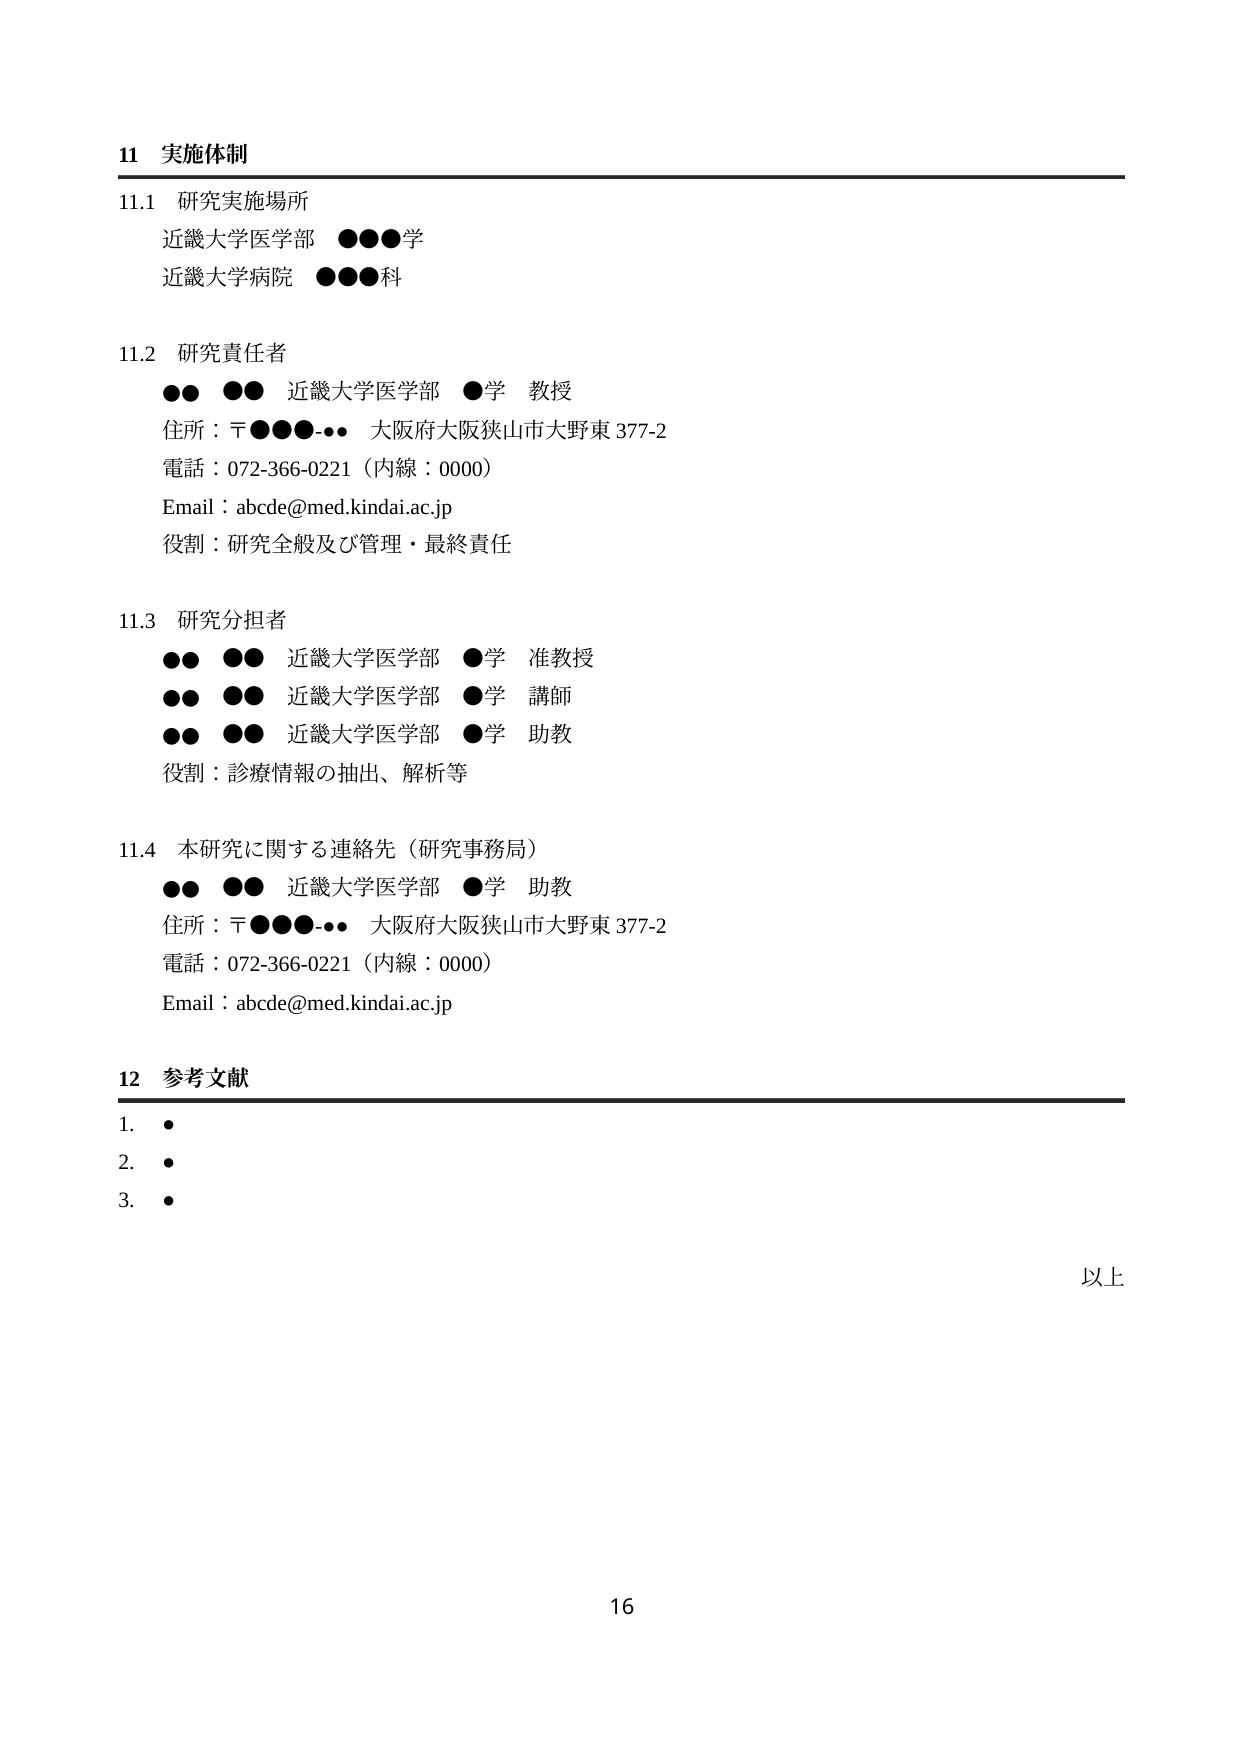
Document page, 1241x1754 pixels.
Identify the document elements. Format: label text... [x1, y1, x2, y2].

subtitle 11.1 研究実施場所 [118, 181, 1125, 219]
text 住所：〒●●●-●● 大阪府大阪狭山市大野東377-2 [118, 905, 1125, 943]
text 近畿大学病院 ●●●科 [118, 257, 1125, 295]
subtitle 11.2 研究責任者 [118, 333, 1125, 371]
subtitle 11.3 研究分担者 [118, 600, 1125, 638]
text Email：abcde@med.kindai.ac.jp [118, 486, 1125, 524]
list ● [118, 1180, 1125, 1218]
text 近畿大学医学部 ●●●学 [118, 219, 1125, 257]
text ●● ●● 近畿大学医学部 ●学 准教授 [118, 638, 1125, 676]
text 以上 [118, 1257, 1125, 1295]
text ●● ●● 近畿大学医学部 ●学 教授 [118, 371, 1125, 409]
subtitle 12 参考文献 [118, 1058, 1125, 1098]
text 電話：072-366-0221（内線：0000） [118, 448, 1125, 486]
text 役割：研究全般及び管理・最終責任 [118, 524, 1125, 562]
text ●● ●● 近畿大学医学部 ●学 助教 [118, 867, 1125, 905]
text Email：abcde@med.kindai.ac.jp [118, 981, 1125, 1019]
text ●● ●● 近畿大学医学部 ●学 助教 [118, 714, 1125, 753]
text 役割：診療情報の抽出、解析等 [118, 753, 1125, 791]
subtitle 11 実施体制 [118, 134, 1125, 175]
text 住所：〒●●●-●● 大阪府大阪狭山市大野東377-2 [118, 409, 1125, 448]
text ●● ●● 近畿大学医学部 ●学 講師 [118, 676, 1125, 714]
subtitle 11.4 本研究に関する連絡先（研究事務局） [118, 829, 1125, 867]
list ● [118, 1104, 1125, 1142]
text 電話：072-366-0221（内線：0000） [118, 943, 1125, 981]
list ● [118, 1142, 1125, 1180]
